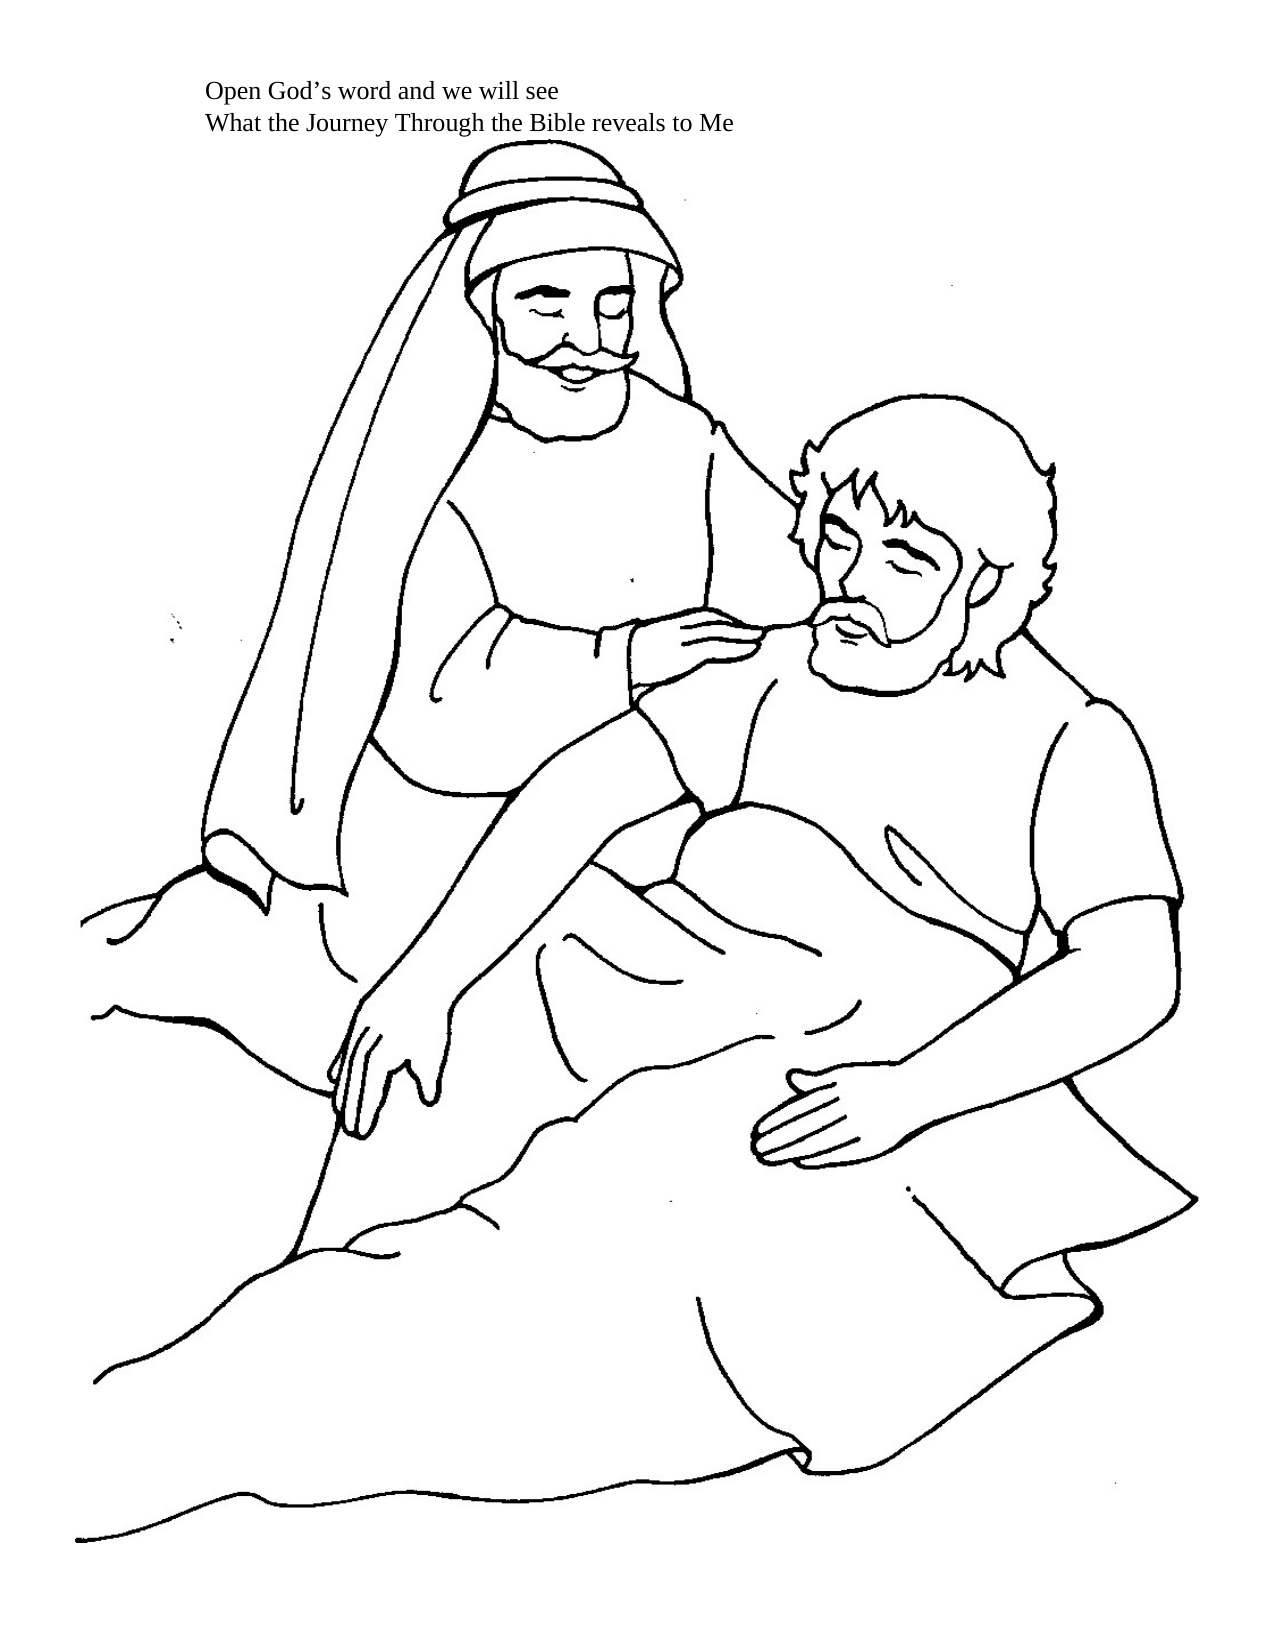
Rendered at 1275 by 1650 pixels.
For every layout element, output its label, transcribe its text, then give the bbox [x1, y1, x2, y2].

text What the Journey Through the Bible reveals to Me [205, 107, 1204, 137]
picture [75, 139, 1199, 1543]
text Open God’s word and we will see [205, 75, 647, 105]
